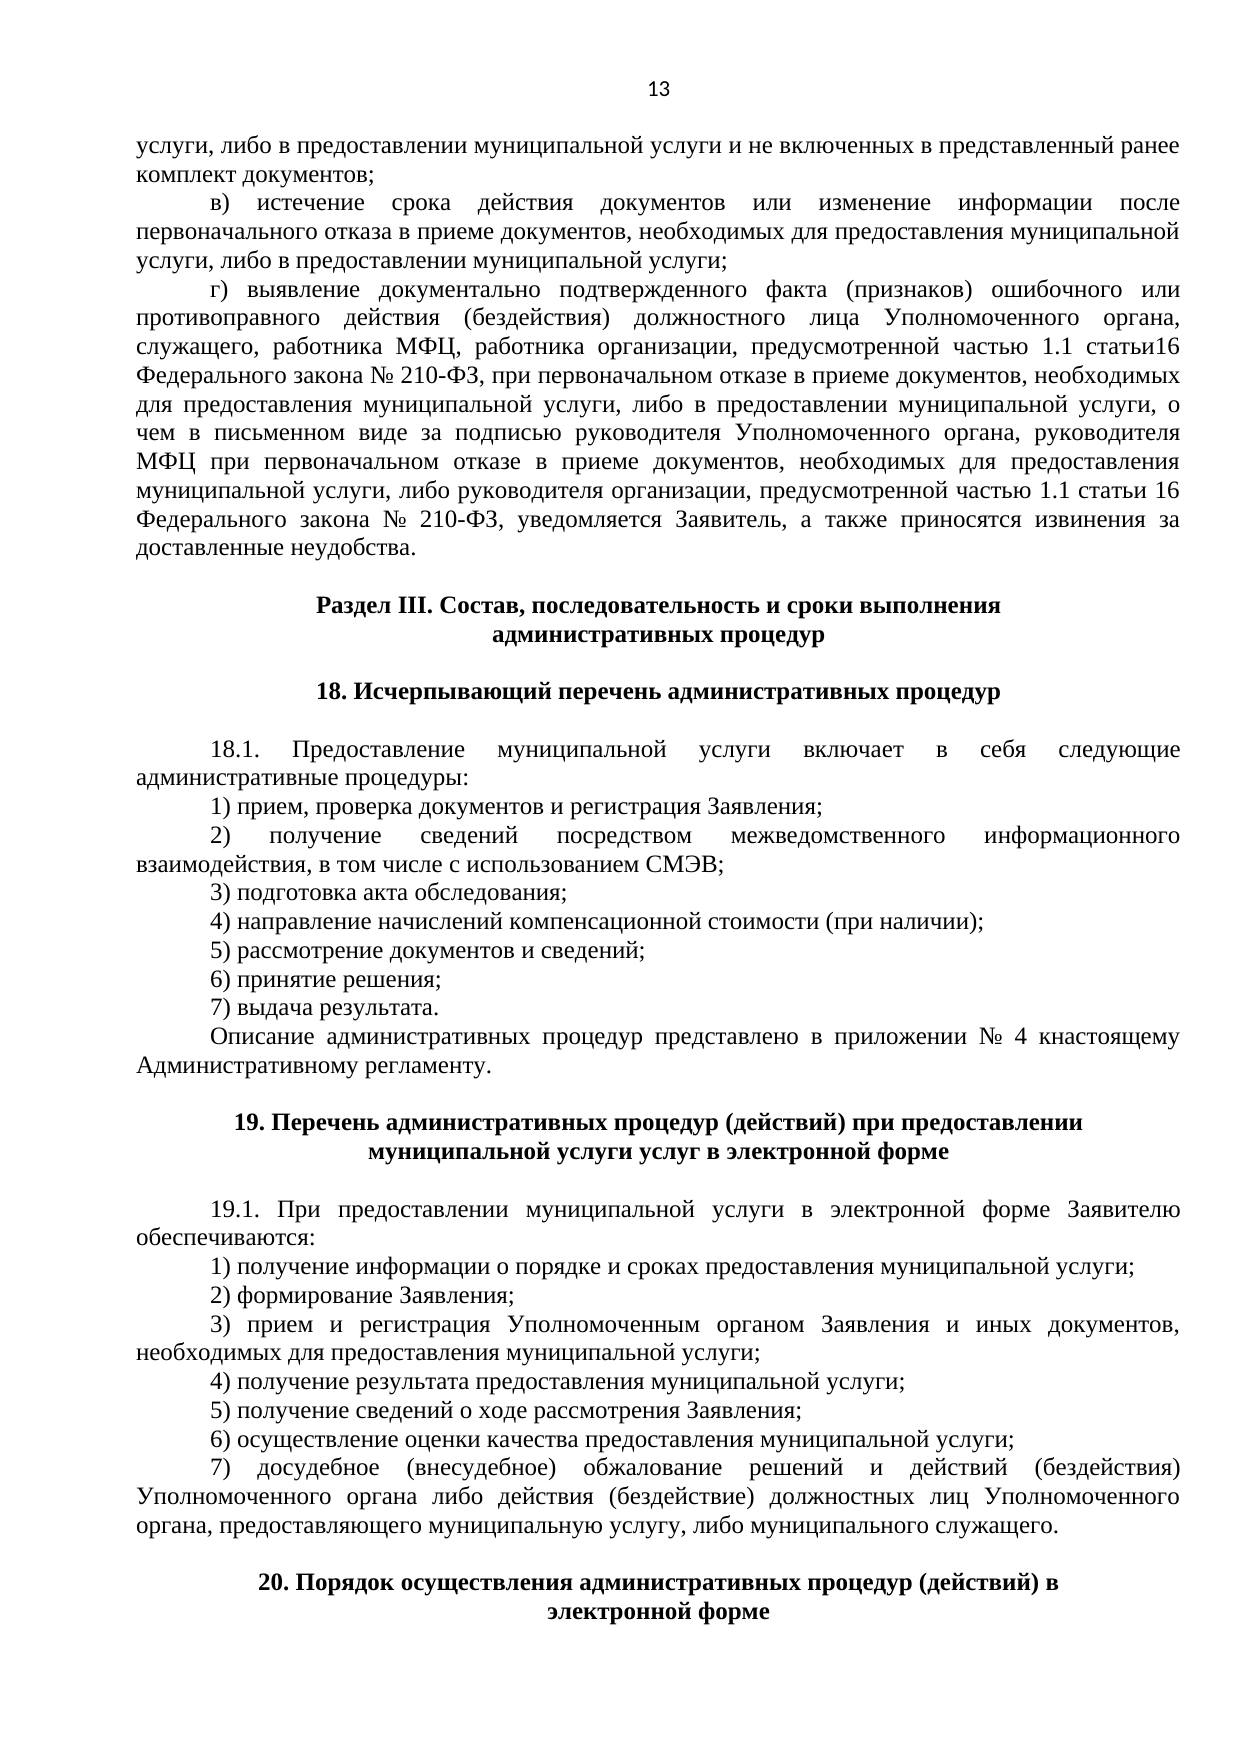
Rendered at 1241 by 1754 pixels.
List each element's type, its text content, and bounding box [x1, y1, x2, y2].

text г) выявление документально подтвержденного факта (признаков) ошибочного или противоправного действия (бездействия) должностного лица Уполномоченного органа, служащего, работника МФЦ, работника организации, предусмотренной частью 1.1 статьи16 Федерального закона № 210-ФЗ, при первоначальном отказе в приеме документов, необходимых для предоставления муниципальной услуги, либо в предоставлении муниципальной услуги, о чем в письменном виде за подписью руководителя Уполномоченного органа, руководителя МФЦ при первоначальном отказе в приеме документов, необходимых для предоставления муниципальной услуги, либо руководителя организации, предусмотренной частью 1.1 статьи 16 Федерального закона № 210-ФЗ, уведомляется Заявитель, а также приносятся извинения за доставленные неудобства. [136, 274, 1181, 561]
text 5) рассмотрение документов и сведений; [136, 935, 1181, 964]
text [136, 130, 1181, 187]
text 5) получение сведений о ходе рассмотрения Заявления; [210, 1395, 1181, 1424]
text 6) принятие решения; [136, 964, 1181, 992]
text 7) выдача результата. [136, 992, 1181, 1021]
text 4) получение результата предоставления муниципальной услуги; [136, 1366, 1181, 1395]
text 18. Исчерпывающий перечень административных процедур [136, 676, 1181, 705]
text в) истечение срока действия документов или изменение информации после первоначального отказа в приеме документов, необходимых для предоставления муниципальной услуги, либо в предоставлении муниципальной услуги; [136, 187, 1181, 274]
text 19. Перечень административных процедур (действий) при предоставлении [136, 1107, 1181, 1136]
text 2) формирование Заявления; [136, 1280, 1181, 1309]
text административных процедур [136, 619, 1181, 647]
text 2) получение сведений посредством межведомственного информационного взаимодействия, в том числе с использованием СМЭВ; [136, 820, 1181, 877]
text 18.1. Предоставление муниципальной услуги включает в себя следующие административные процедуры: [136, 734, 1181, 791]
text 1) получение информации о порядке и сроках предоставления муниципальной услуги; [136, 1251, 1181, 1280]
text 1) прием, проверка документов и регистрация Заявления; [136, 791, 1181, 820]
text 7) досудебное (внесудебное) обжалование решений и действий (бездействия) Уполномоченного органа либо действия (бездействие) должностных лиц Уполномоченного органа, предоставляющего муниципальную услугу, либо муниципального служащего. [136, 1452, 1181, 1539]
text 4) направление начислений компенсационной стоимости (при наличии); [136, 906, 1181, 935]
text Раздел III. Состав, последовательность и сроки выполнения [136, 590, 1181, 619]
text Описание административных процедур представлено в приложении № 4 кнастоящему Административному регламенту. [136, 1021, 1181, 1079]
text 3) прием и регистрация Уполномоченным органом Заявления и иных документов, необходимых для предоставления муниципальной услуги; [136, 1309, 1181, 1366]
text 3) подготовка акта обследования; [136, 877, 1181, 906]
text муниципальной услуги услуг в электронной форме [136, 1136, 1181, 1165]
text 19.1. При предоставлении муниципальной услуги в электронной форме Заявителю обеспечиваются: [136, 1194, 1181, 1251]
text электронной форме [136, 1596, 1181, 1625]
text 20. Порядок осуществления административных процедур (действий) в [136, 1567, 1181, 1596]
text 6) осуществление оценки качества предоставления муниципальной услуги; [210, 1424, 1181, 1452]
